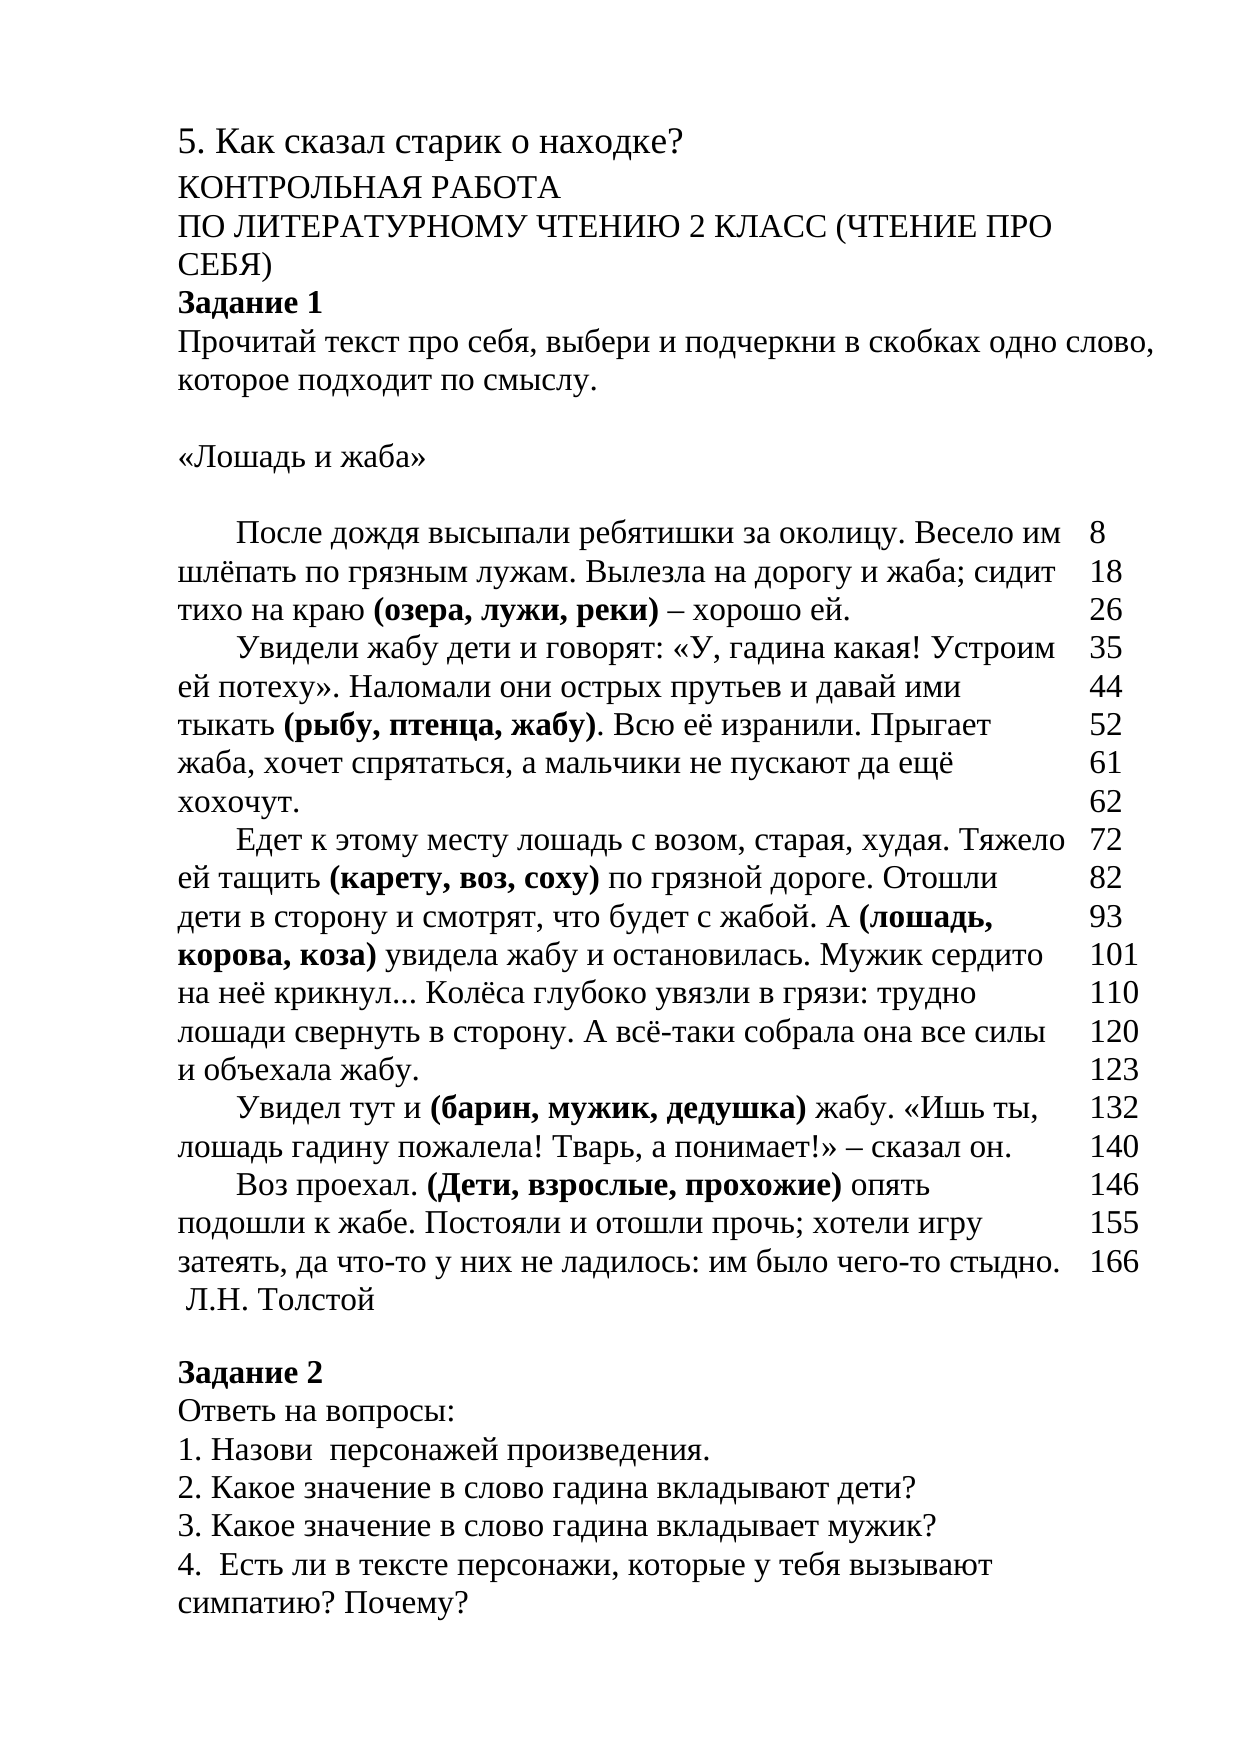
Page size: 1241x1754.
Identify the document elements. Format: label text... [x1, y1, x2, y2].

text 1. Назови персонажей произведения. [177, 1429, 1152, 1467]
text «Лошадь и жаба» [177, 436, 1181, 474]
text контрольная работа [177, 168, 1152, 206]
text 2. Какое значение в слово гадина вкладывают дети? [177, 1467, 1152, 1506]
text Ответь на вопросы: [177, 1391, 1152, 1429]
text Прочитай текст про себя, выбери и подчеркни в скобках одно слово, которое подходит по смыслу. [177, 321, 1181, 398]
text 4. Есть ли в тексте персонажи, которые у тебя вызывают симпатию? Почему? [177, 1544, 1152, 1621]
text Задание 1 [177, 283, 1181, 321]
text 3. Какое значение в слово гадина вкладывает мужик? [177, 1506, 1152, 1544]
text 5. Как сказал старик о находке? [177, 118, 1152, 161]
table_header 8 18 26 35 44 52 61 62 72 82 93 101 110 120 123 132 140 146 155 166 [1078, 474, 1163, 1352]
table_header После дождя высыпали ребятишки за околицу. Весело им шлёпать по грязным лужам. Вылезла на дорогу и жаба; сидит тихо на краю (озера, лужи, реки) – хорошо ей. Увидели жабу дети и говорят: «У, гадина какая! Устроим ей потеху». Наломали они острых прутьев и давай ими тыкать (рыбу, птенца, жабу). Всю её изранили. Прыгает жаба, хочет спрятаться, а мальчики не пускают да ещё хохочут. Едет к этому месту лошадь с возом, старая, худая. Тяжело ей тащить (карету, воз, соху) по грязной дороге. Отошли дети в сторону и смотрят, что будет с жабой. А (лошадь, корова, коза) увидела жабу и остановилась. Мужик сердито на неё крикнул... Колёса глубоко увязли в грязи: трудно лошади свернуть в сторону. А всё-таки собрала она все силы и объехала жабу. Увидел тут и (барин, мужик, дедушка) жабу. «Ишь ты, лошадь гадину пожалела! Тварь, а понимает!» – сказал он. Воз проехал. (Дети, взрослые, прохожие) опять подошли к жабе. Постояли и отошли прочь; хотели игру затеять, да что-то у них не ладилось: им было чего-то стыдно. Л.Н. Толстой [166, 474, 1078, 1352]
text Задание 2 [177, 1352, 1152, 1391]
text по литературному чтению 2 класс (чтение про себя) [177, 206, 1152, 283]
